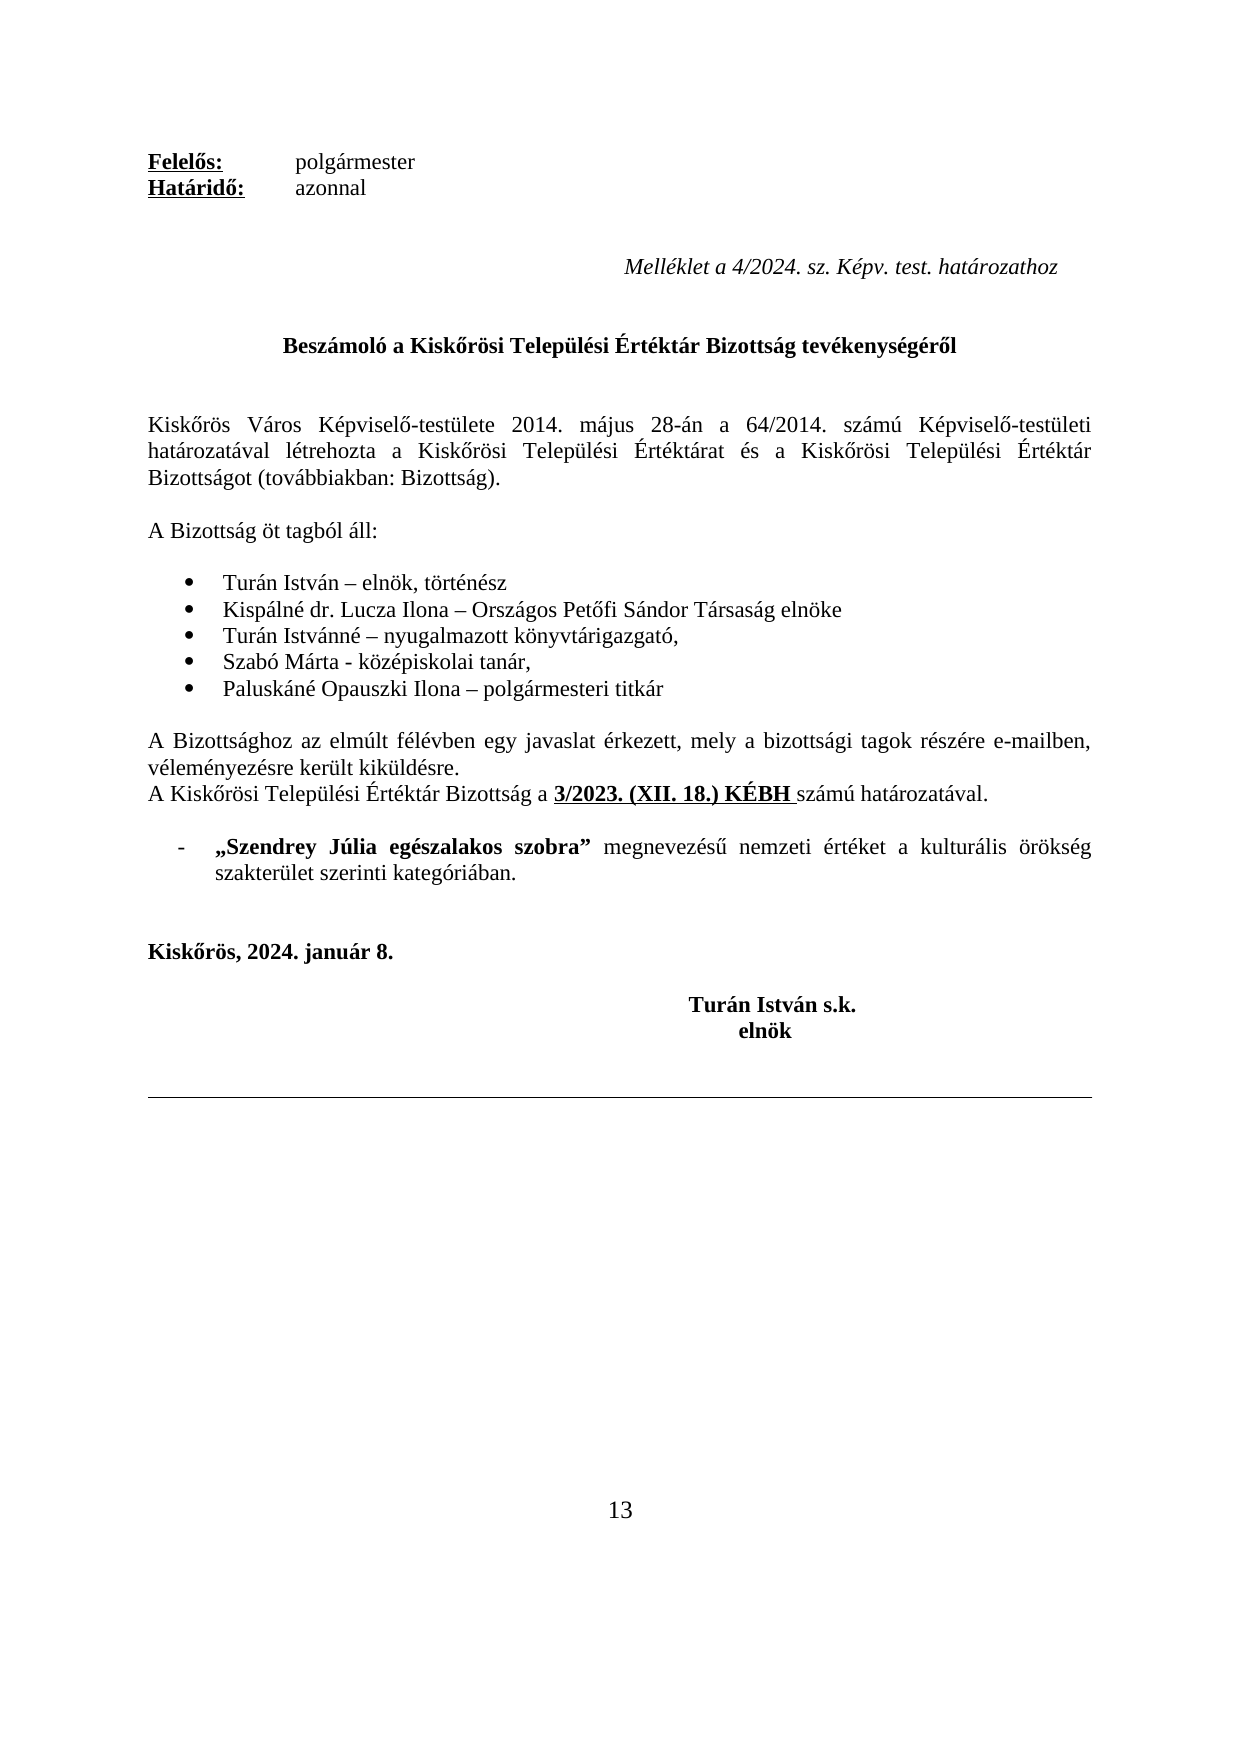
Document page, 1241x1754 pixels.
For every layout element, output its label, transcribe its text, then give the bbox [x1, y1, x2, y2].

text Kiskőrös Város Képviselő-testülete 2014. május 28-án a 64/2014. számú Képviselő-testületi határozatával létrehozta a Kiskőrösi Települési Értéktárat és a Kiskőrösi Települési Értéktár Bizottságot (továbbiakban: Bizottság). [148, 411, 1092, 490]
list „Szendrey Júlia egészalakos szobra” megnevezésű nemzeti értéket a kulturális örökség szakterület szerinti kategóriában. [177, 833, 1092, 886]
list Szabó Márta - középiskolai tanár, [185, 648, 1092, 675]
text Beszámoló a Kiskőrösi Települési Értéktár Bizottság tevékenységéről [148, 332, 1092, 358]
list Paluskáné Opauszki Ilona – polgármesteri titkár [185, 675, 1092, 701]
list Kispálné dr. Lucza Ilona – Országos Petőfi Sándor Társaság elnöke [185, 596, 1092, 622]
list Turán Istvánné – nyugalmazott könyvtárigazgató, [185, 622, 1092, 648]
text Kiskőrös, 2024. január 8. [148, 938, 1092, 965]
text elnök [148, 1017, 1092, 1044]
text A Kiskőrösi Települési Értéktár Bizottság a 3/2023. (XII. 18.) KÉBH számú határozatával. [148, 780, 1092, 807]
list Turán István – elnök, történész [185, 569, 1092, 596]
text Felelős: polgármester [148, 148, 1092, 174]
text Melléklet a 4/2024. sz. Képv. test. határozathoz [592, 253, 1092, 279]
text Turán István s.k. [148, 991, 1092, 1017]
text A Bizottsághoz az elmúlt félévben egy javaslat érkezett, mely a bizottsági tagok részére e-mailben, véleményezésre került kiküldésre. [148, 727, 1092, 780]
text A Bizottság öt tagból áll: [148, 517, 1092, 543]
text Határidő: azonnal [148, 174, 1092, 200]
